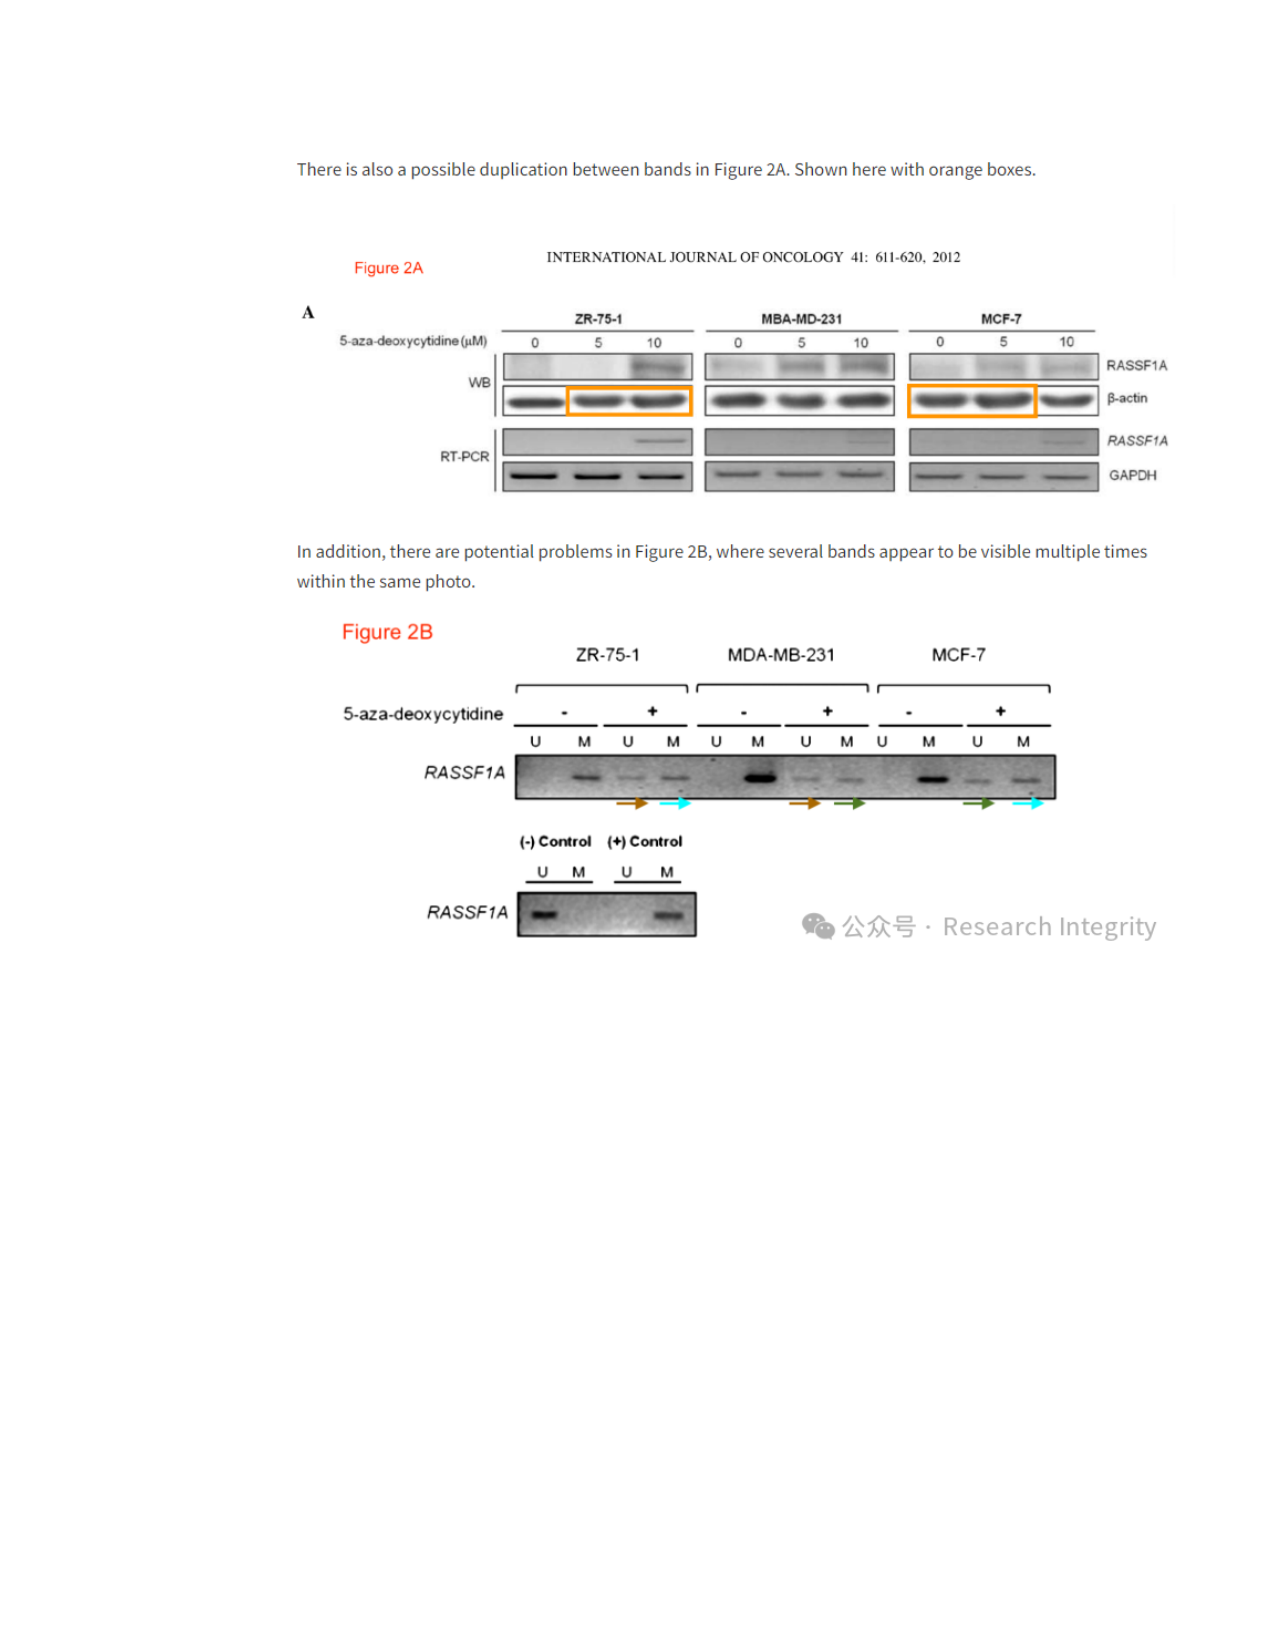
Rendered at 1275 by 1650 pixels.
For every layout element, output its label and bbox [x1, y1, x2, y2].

picture [284, 150, 1185, 963]
